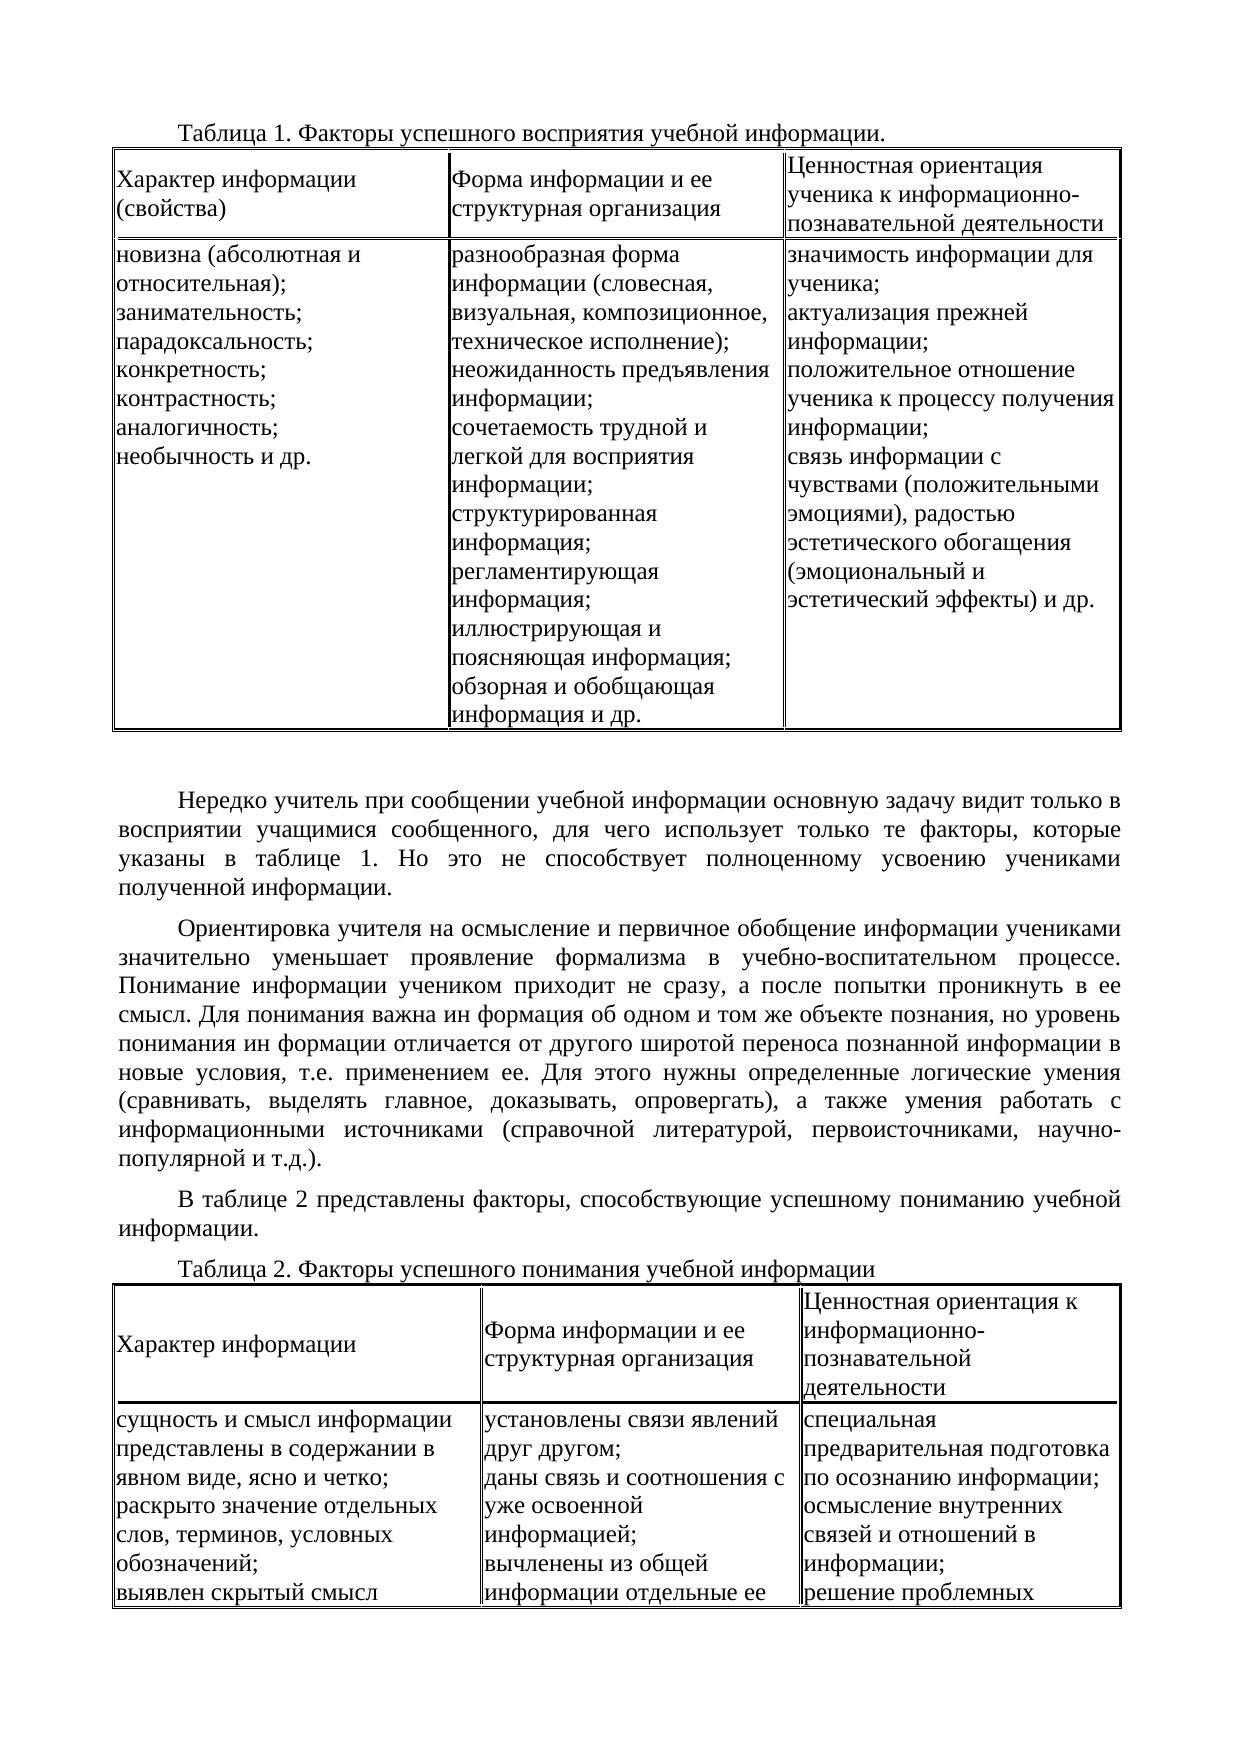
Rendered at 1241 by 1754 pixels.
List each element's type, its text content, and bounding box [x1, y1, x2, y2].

text Таблица 1. Факторы успешного восприятия учебной информации. [118, 118, 1122, 147]
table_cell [482, 1401, 801, 1606]
table_header Характер информации (свойства) [114, 148, 449, 236]
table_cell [115, 1401, 482, 1606]
text В таблице 2 представлены факторы, способствующие успешному пониманию учебной информации. [118, 1184, 1122, 1242]
table_cell разнообразная форма информации (словесная, визуальная, композиционное, техническое исполнение); неожиданность предъявления информации; сочетаемость трудной и легкой для восприятия информации; структурированная информация; регламентирующая информация; иллюстрирующая и поясняющая информация; обзорная и обобщающая информация и др. [449, 240, 785, 728]
text Нередко учитель при сообщении учебной информации основную задачу видит только в восприятии учащимися сообщенного, для чего использует только те факторы, которые указаны в таблице 1. Но это не способствует полноценному усвоению учениками полученной информации. [118, 785, 1122, 900]
table_cell значимость информации для ученика; актуализация прежней информации; положительное отношение ученика к процессу получения информации; связь информации с чувствами (положительными эмоциями), радостью эстетического обогащения (эмоциональный и эстетический эффекты) и др. [785, 236, 1120, 728]
table_cell новизна (абсолютная и относительная); занимательность; парадоксальность; конкретность; контрастность; аналогичность; необычность и др. [115, 236, 449, 728]
table_header Ценностная ориентация к информационно-познавательной деятельности [801, 1286, 1119, 1401]
table_header Характер информации [115, 1286, 482, 1401]
table_header Форма информации и ее структурная организация [449, 150, 785, 236]
table_header Форма информации и ее структурная организация [482, 1285, 801, 1401]
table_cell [801, 1401, 1119, 1606]
text Таблица 2. Факторы успешного понимания учебной информации [118, 1254, 1122, 1283]
table_header Ценностная ориентация ученика к информационно-познавательной деятельности [785, 150, 1119, 236]
text Ориентировка учителя на осмысление и первичное обобщение информации учениками значительно уменьшает проявление формализма в учебно-воспитательном процессе. Понимание информации учеником приходит не сразу, а после попытки проникнуть в ее смысл. Для понимания важна ин формация об одном и том же объекте познания, но уровень понимания ин формации отличается от другого широтой переноса познанной информации в новые условия, т.е. применением ее. Для этого нужны определенные логические умения (сравнивать, выделять главное, доказывать, опровергать), а также умения работать с информационными источниками (справочной литературой, первоисточниками, научно-популярной и т.д.). [118, 913, 1122, 1172]
